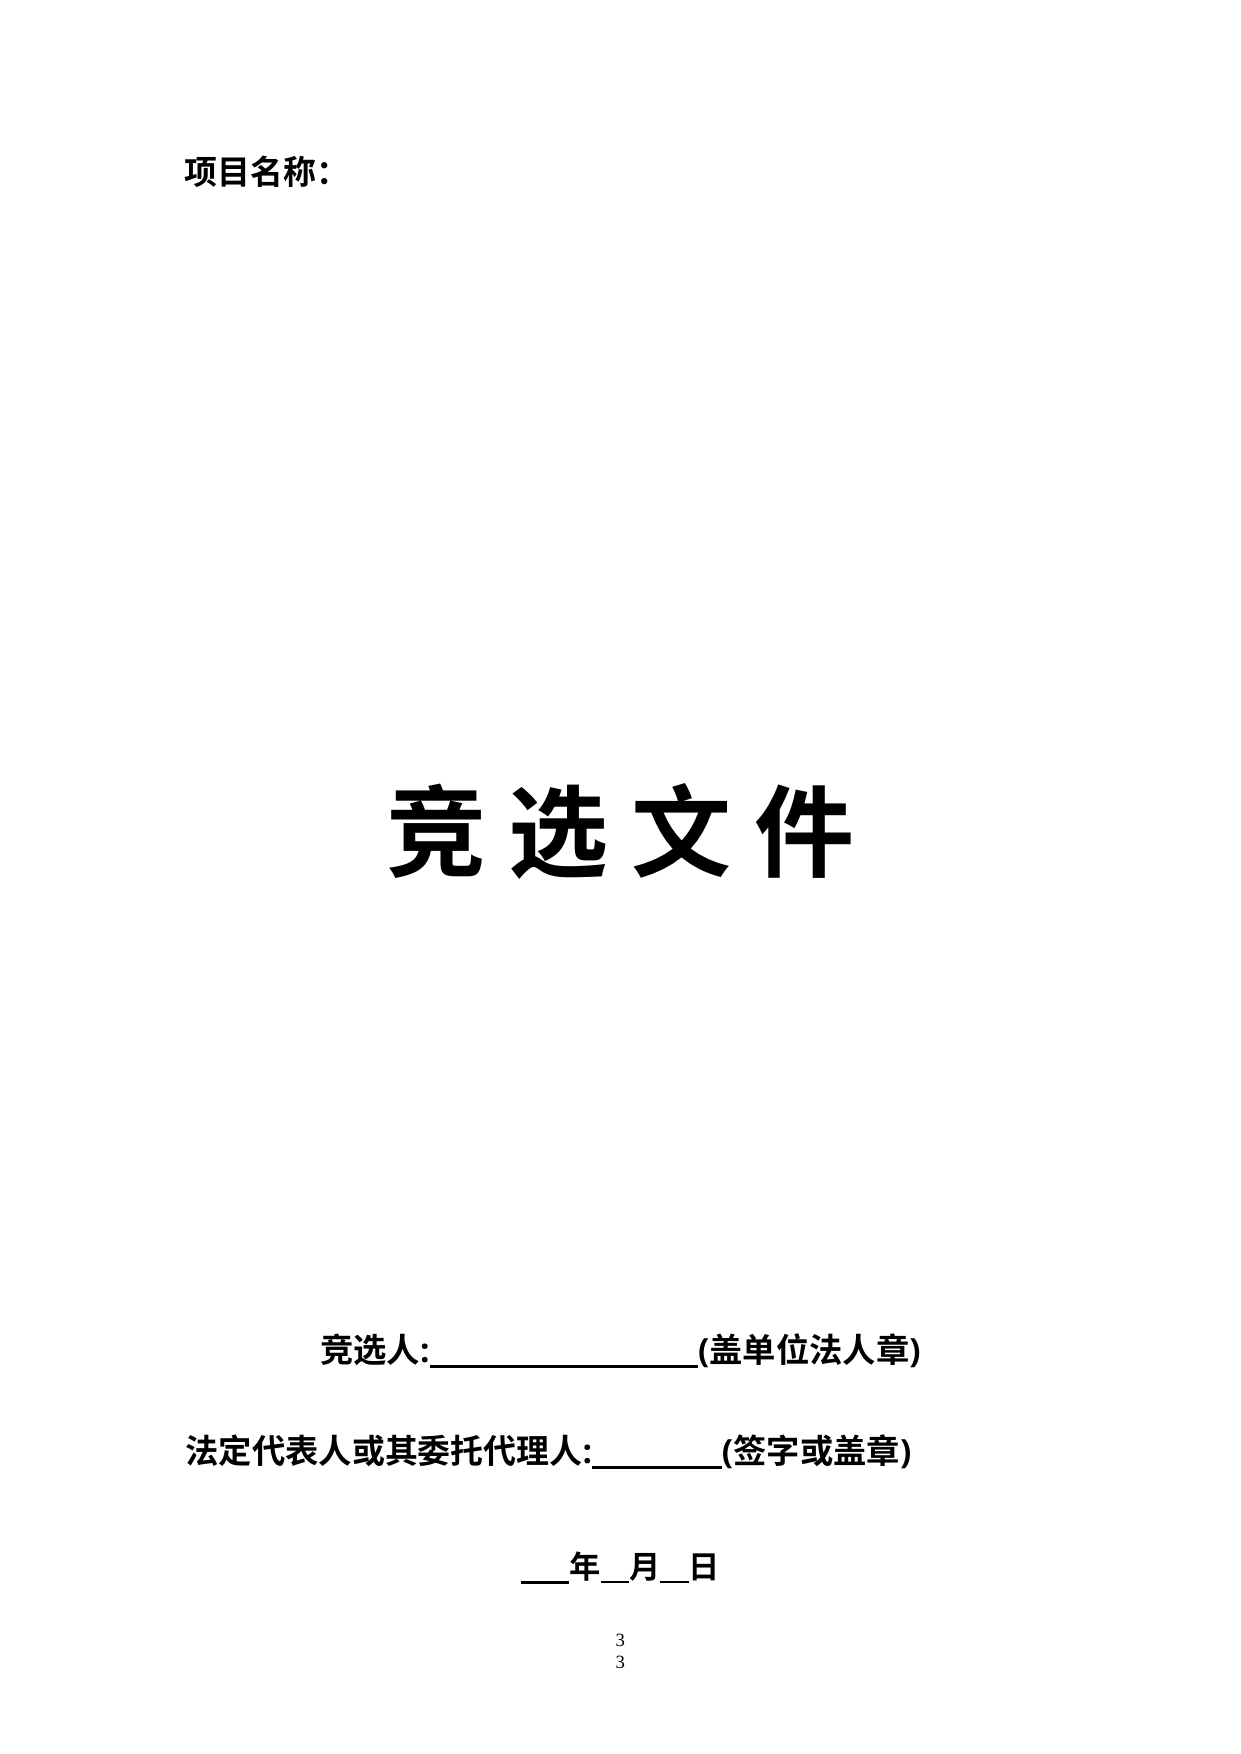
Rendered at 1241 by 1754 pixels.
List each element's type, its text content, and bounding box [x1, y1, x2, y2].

text 法定代表人或其委托代理人: (签字或盖章) [118, 1425, 1122, 1473]
text 竞选人: (盖单位法人章) [118, 1321, 1122, 1373]
text 竞 选 文 件 [118, 753, 1122, 898]
text 年 月 日 [118, 1533, 1122, 1598]
text 项目名称： [118, 146, 1122, 194]
